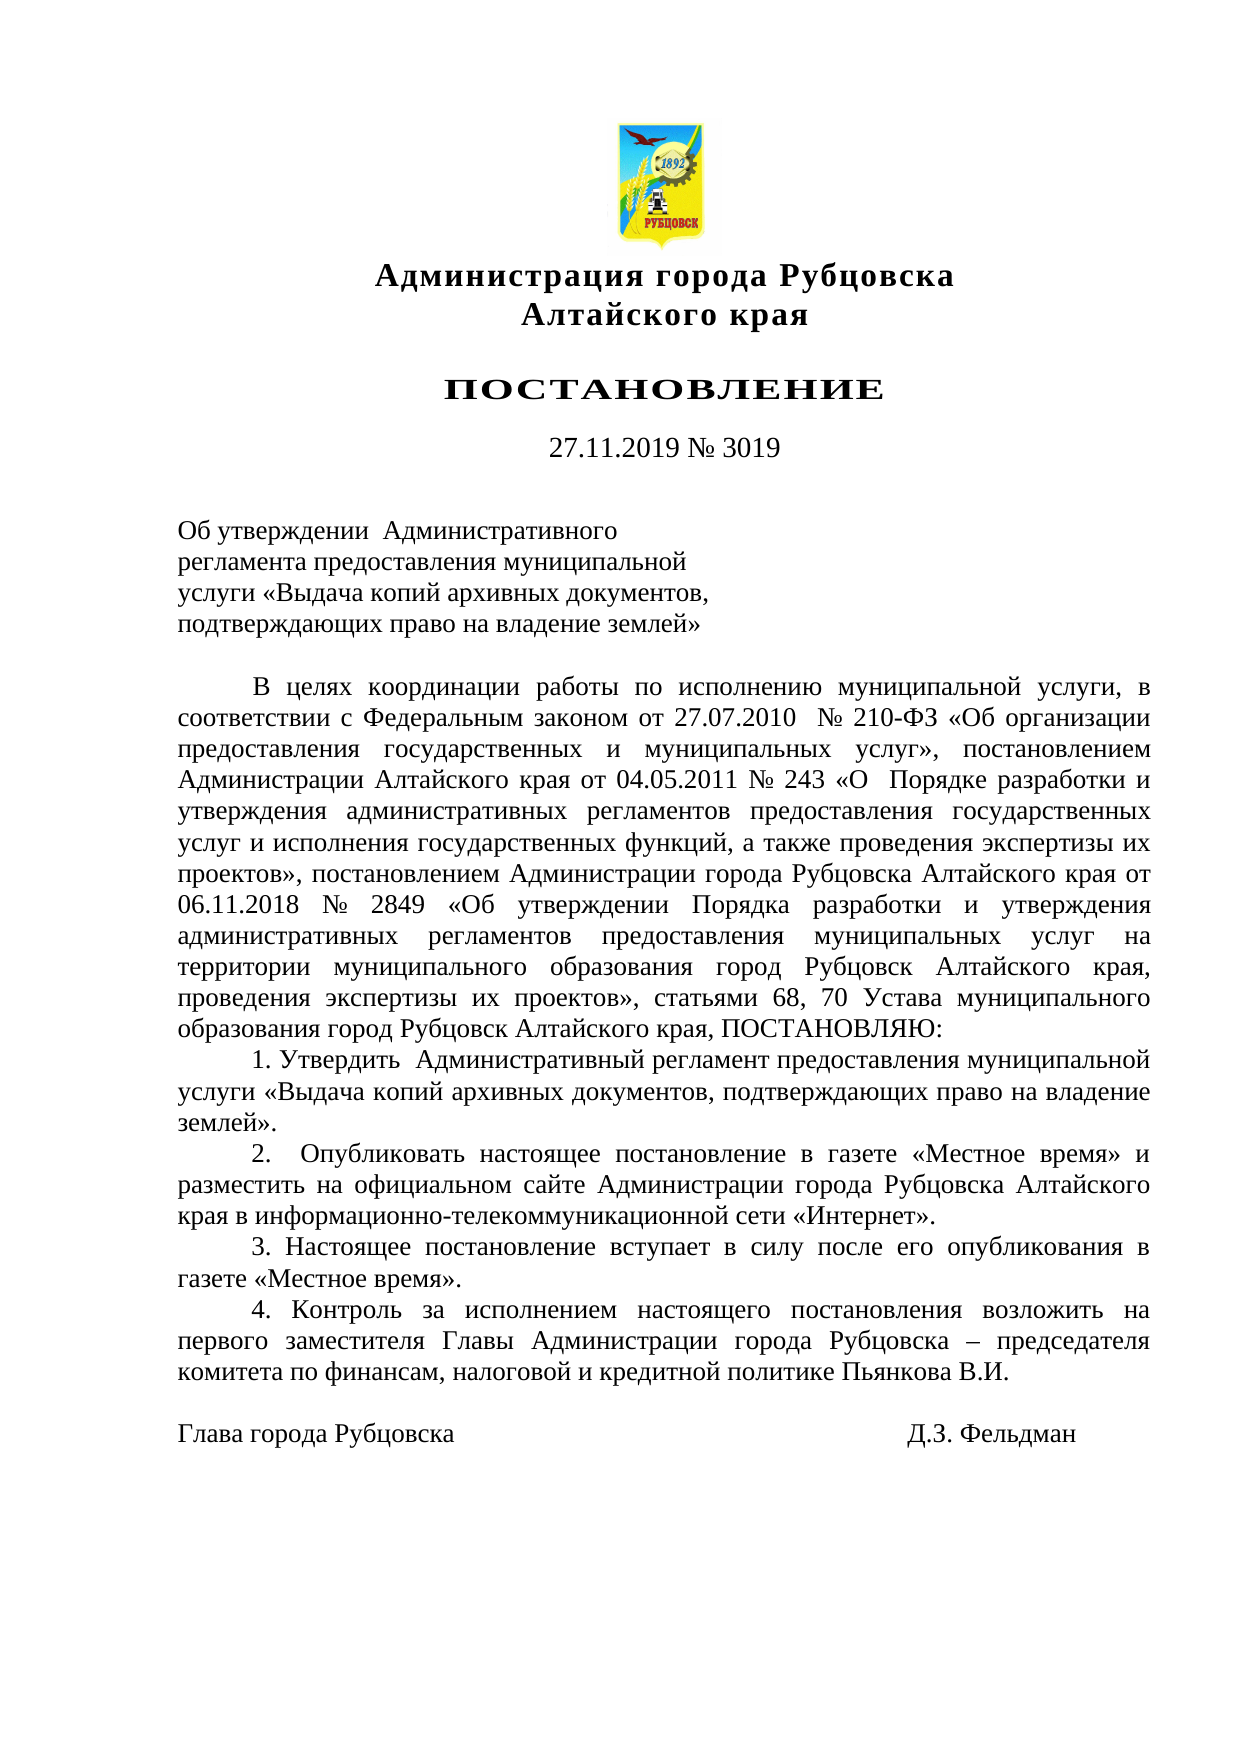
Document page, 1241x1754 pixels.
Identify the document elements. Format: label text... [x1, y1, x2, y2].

text Об утверждении Административного [177, 514, 1152, 545]
text Алтайского края [177, 294, 1152, 332]
text В целях координации работы по исполнению муниципальной услуги, в соответствии с Федеральным законом от 27.07.2010 № 210-ФЗ «Об организации предоставления государственных и муниципальных услуг», постановлением Администрации Алтайского края от 04.05.2011 № 243 «О Порядке разработки и утверждения административных регламентов предоставления государственных услуг и исполнения государственных функций, а также проведения экспертизы их проектов», постановлением Администрации города Рубцовска Алтайского края от 06.11.2018 № 2849 «Об утверждении Порядка разработки и утверждения административных регламентов предоставления муниципальных услуг на территории муниципального образования город Рубцовск Алтайского края, проведения экспертизы их проектов», статьями 68, 70 Устава муниципального образования город Рубцовск Алтайского края, ПОСТАНОВЛЯЮ: [177, 670, 1152, 1044]
picture [607, 118, 722, 256]
text Глава города Рубцовска Д.З. Фельдман [177, 1417, 1152, 1448]
text регламента предоставления муниципальной [177, 545, 1152, 576]
text 2. Опубликовать настоящее постановление в газете «Местное время» и разместить на официальном сайте Администрации города Рубцовска Алтайского края в информационно-телекоммуникационной сети «Интернет». [177, 1137, 1152, 1231]
text 3. Настоящее постановление вступает в силу после его опубликования в газете «Местное время». [177, 1231, 1152, 1293]
text подтверждающих право на владение землей» [177, 608, 1152, 639]
text услуги «Выдача копий архивных документов, [177, 576, 1152, 608]
text ПОСТАНОВЛЕНИЕ [177, 372, 1152, 406]
text 4. Контроль за исполнением настоящего постановления возложить на первого заместителя Главы Администрации города Рубцовска – председателя комитета по финансам, налоговой и кредитной политике Пьянкова В.И. [177, 1293, 1152, 1386]
text Администрация города Рубцовска [177, 256, 1152, 294]
text 1. Утвердить Административный регламент предоставления муниципальной услуги «Выдача копий архивных документов, подтверждающих право на владение землей». [177, 1044, 1152, 1137]
text 27.11.2019 № 3019 [177, 431, 1152, 464]
